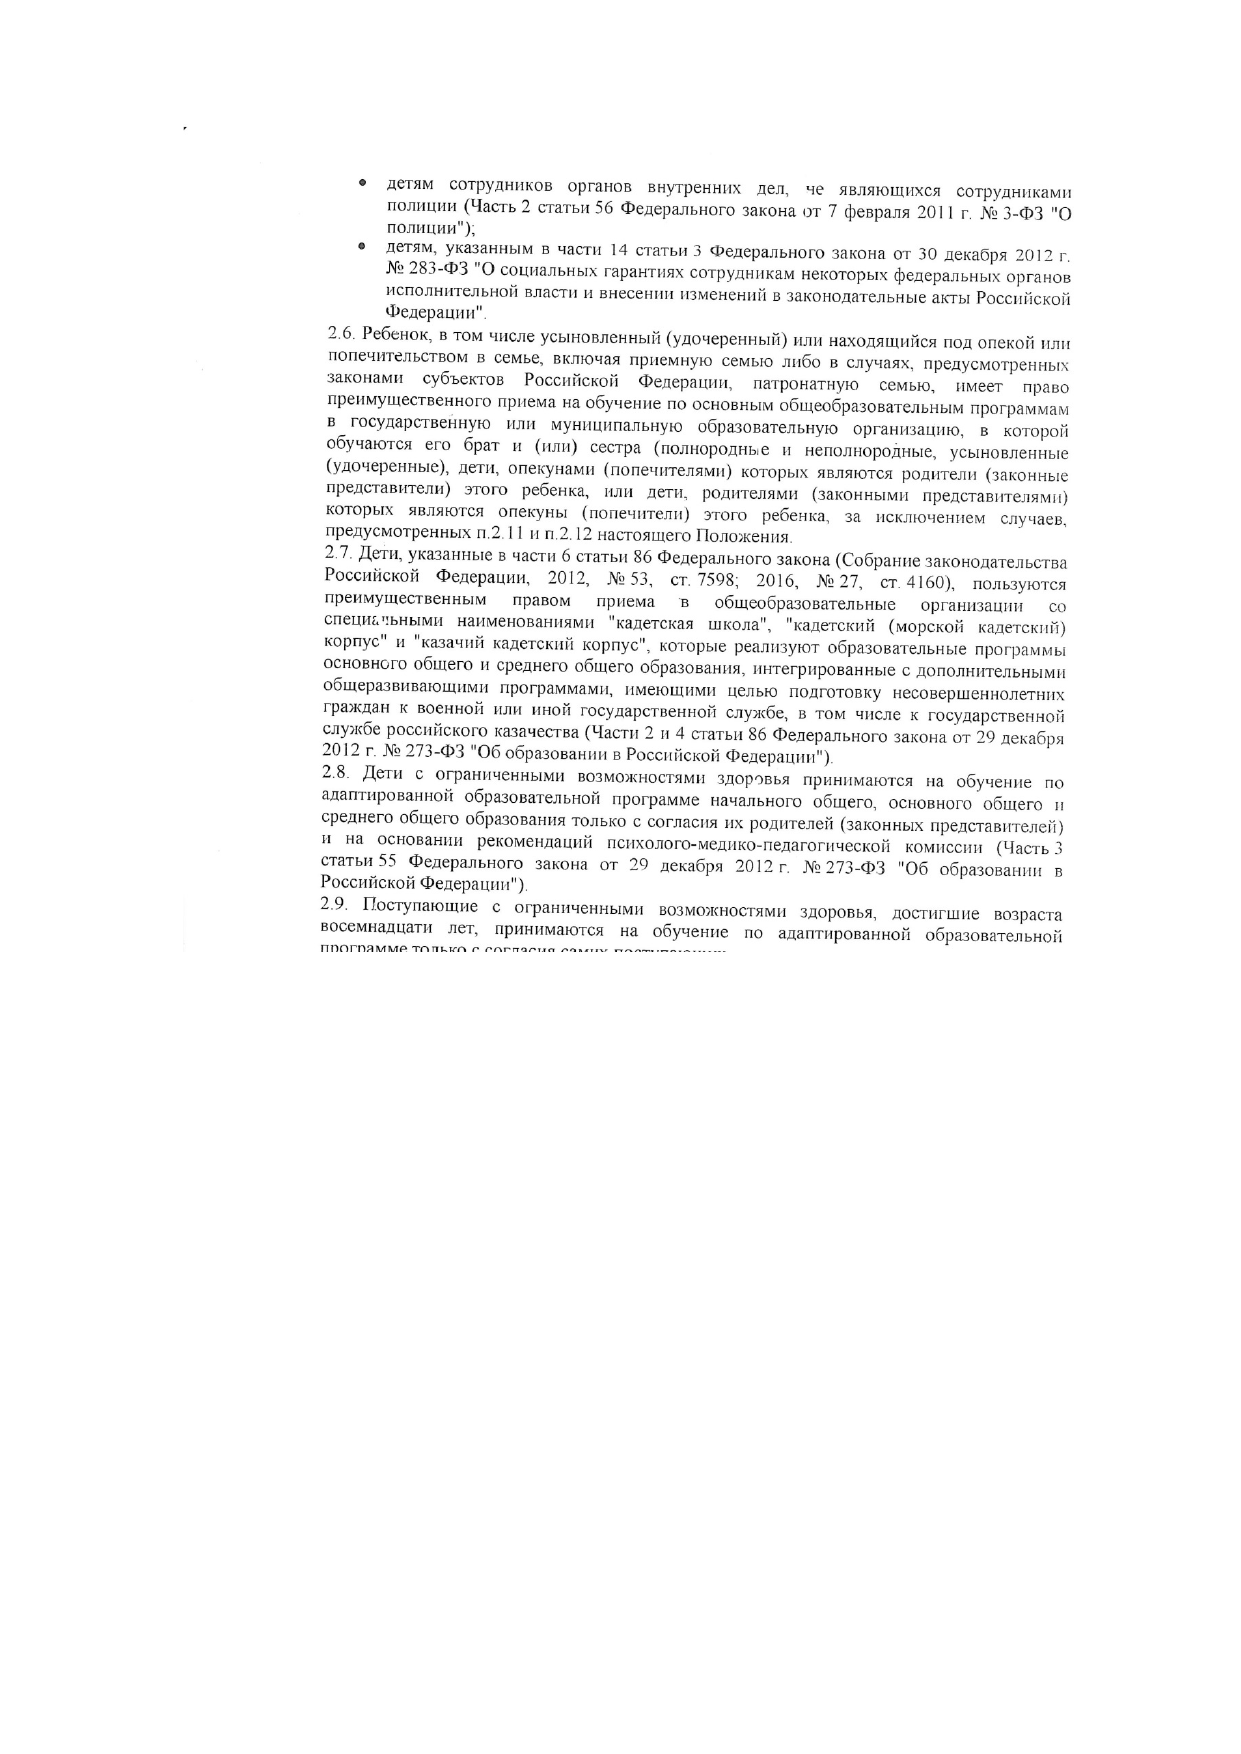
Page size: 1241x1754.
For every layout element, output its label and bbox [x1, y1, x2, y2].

picture [177, 118, 1152, 952]
